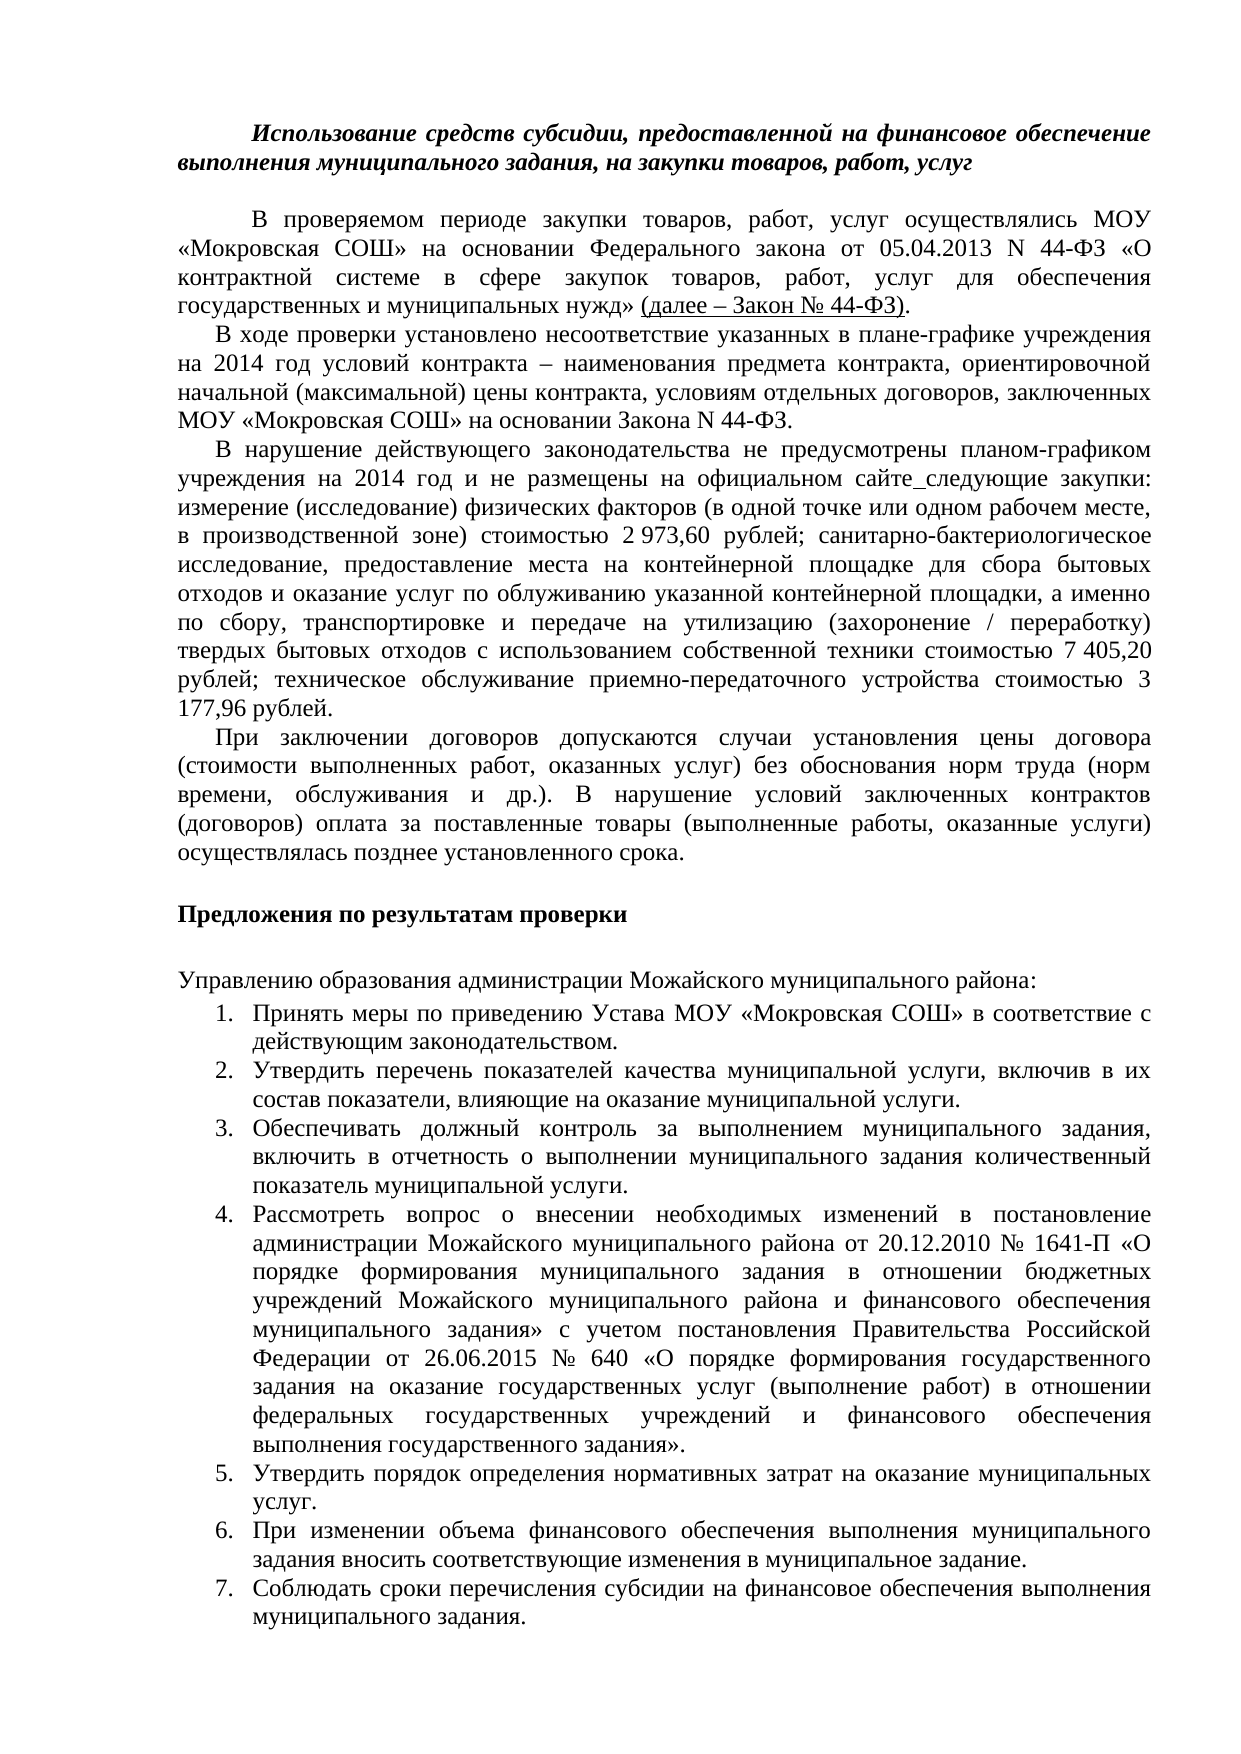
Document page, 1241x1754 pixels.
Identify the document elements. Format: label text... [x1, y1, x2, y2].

list Утвердить порядок определения нормативных затрат на оказание муниципальных услуг. [215, 1458, 1152, 1515]
list При изменении объема финансового обеспечения выполнения муниципального задания вносить соответствующие изменения в муниципальное задание. [215, 1515, 1152, 1573]
list Соблюдать сроки перечисления субсидии на финансовое обеспечения выполнения муниципального задания. [215, 1573, 1152, 1630]
text Предложения по результатам проверки [177, 899, 1152, 927]
text Использование средств субсидии, предоставленной на финансовое обеспечение выполнения муниципального задания, на закупки товаров, работ, услуг [177, 118, 1152, 176]
text В ходе проверки установлено несоответствие указанных в плане-графике учреждения на 2014 год условий контракта – наименования предмета контракта, ориентировочной начальной (максимальной) цены контракта, условиям отдельных договоров, заключенных МОУ «Мокровская СОШ» на основании Закона N 44-ФЗ. [177, 319, 1152, 434]
list Утвердить перечень показателей качества муниципальной услуги, включив в их состав показатели, влияющие на оказание муниципальной услуги. [215, 1055, 1152, 1113]
text Управлению образования администрации Можайского муниципального района: [177, 965, 1152, 993]
list Обеспечивать должный контроль за выполнением муниципального задания, включить в отчетность о выполнении муниципального задания количественный показатель муниципальной услуги. [215, 1113, 1152, 1199]
text В нарушение действующего законодательства не предусмотрены планом-графиком учреждения на 2014 год и не размещены на официальном сайте следующие закупки: измерение (исследование) физических факторов (в одной точке или одном рабочем месте, в производственной зоне) стоимостью 2 973,60 рублей; санитарно-бактериологическое исследование, предоставление места на контейнерной площадке для сбора бытовых отходов и оказание услуг по облуживанию указанной контейнерной площадки, а именно по сбору, транспортировке и передаче на утилизацию (захоронение / переработку) твердых бытовых отходов с использованием собственной техники стоимостью 7 405,20 рублей; техническое обслуживание приемно-передаточного устройства стоимостью 3 177,96 рублей. [177, 434, 1152, 722]
list Принять меры по приведению Устава МОУ «Мокровская СОШ» в соответствие с действующим законодательством. [215, 998, 1152, 1055]
text В проверяемом периоде закупки товаров, работ, услуг осуществлялись МОУ «Мокровская СОШ» на основании Федерального закона от 05.04.2013 N 44-ФЗ «О контрактной системе в сфере закупок товаров, работ, услуг для обеспечения государственных и муниципальных нужд» (далее – Закон № 44-ФЗ). [177, 204, 1152, 319]
text При заключении договоров допускаются случаи установления цены договора (стоимости выполненных работ, оказанных услуг) без обоснования норм труда (норм времени, обслуживания и др.). В нарушение условий заключенных контрактов (договоров) оплата за поставленные товары (выполненные работы, оказанные услуги) осуществлялась позднее установленного срока. [177, 722, 1152, 866]
list Рассмотреть вопрос о внесении необходимых изменений в постановление администрации Можайского муниципального района от 20.12.2010 № 1641-П «О порядке формирования муниципального задания в отношении бюджетных учреждений Можайского муниципального района и финансового обеспечения муниципального задания» с учетом постановления Правительства Российской Федерации от 26.06.2015 № 640 «О порядке формирования государственного задания на оказание государственных услуг (выполнение работ) в отношении федеральных государственных учреждений и финансового обеспечения выполнения государственного задания». [215, 1199, 1152, 1458]
